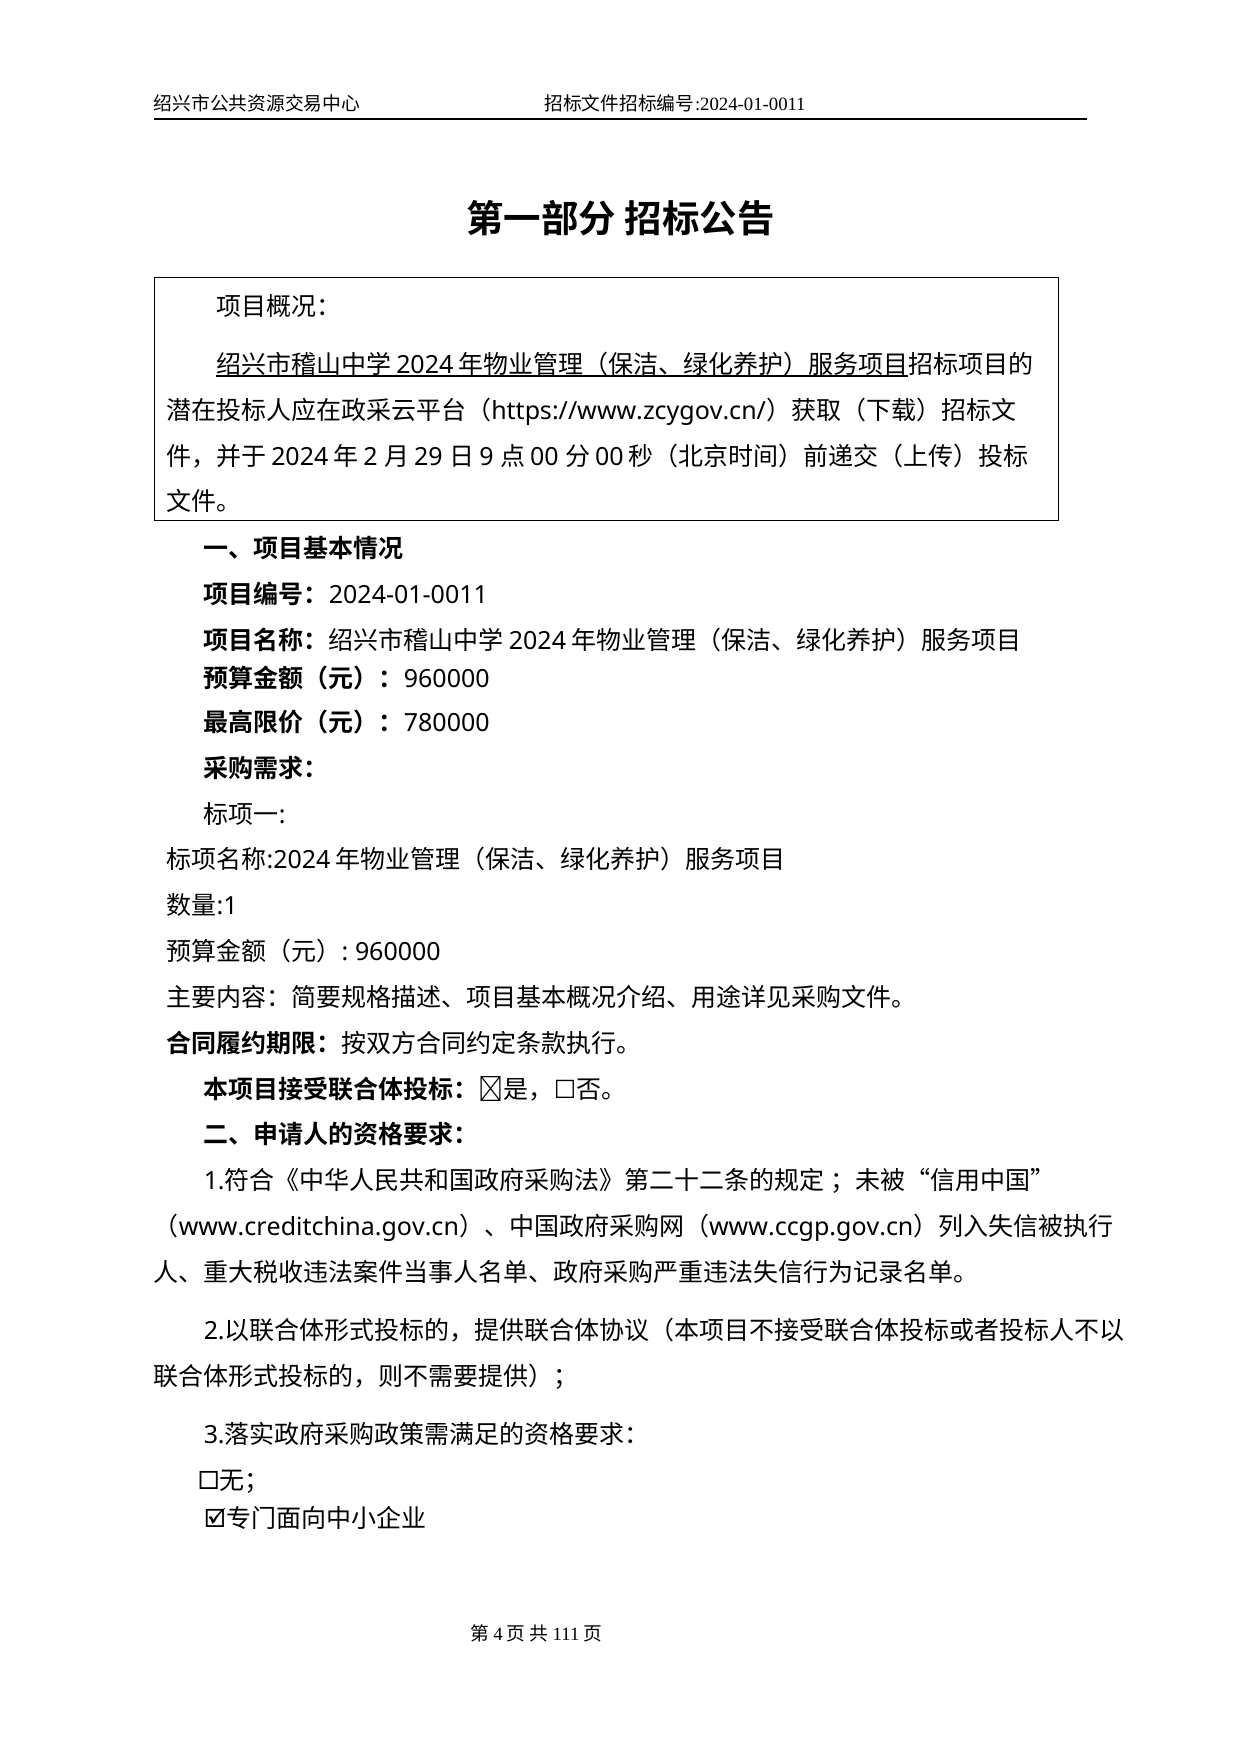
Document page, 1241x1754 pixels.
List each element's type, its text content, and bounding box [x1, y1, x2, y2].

text 第一部分 招标公告 [153, 189, 1087, 243]
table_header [154, 243, 1146, 1557]
